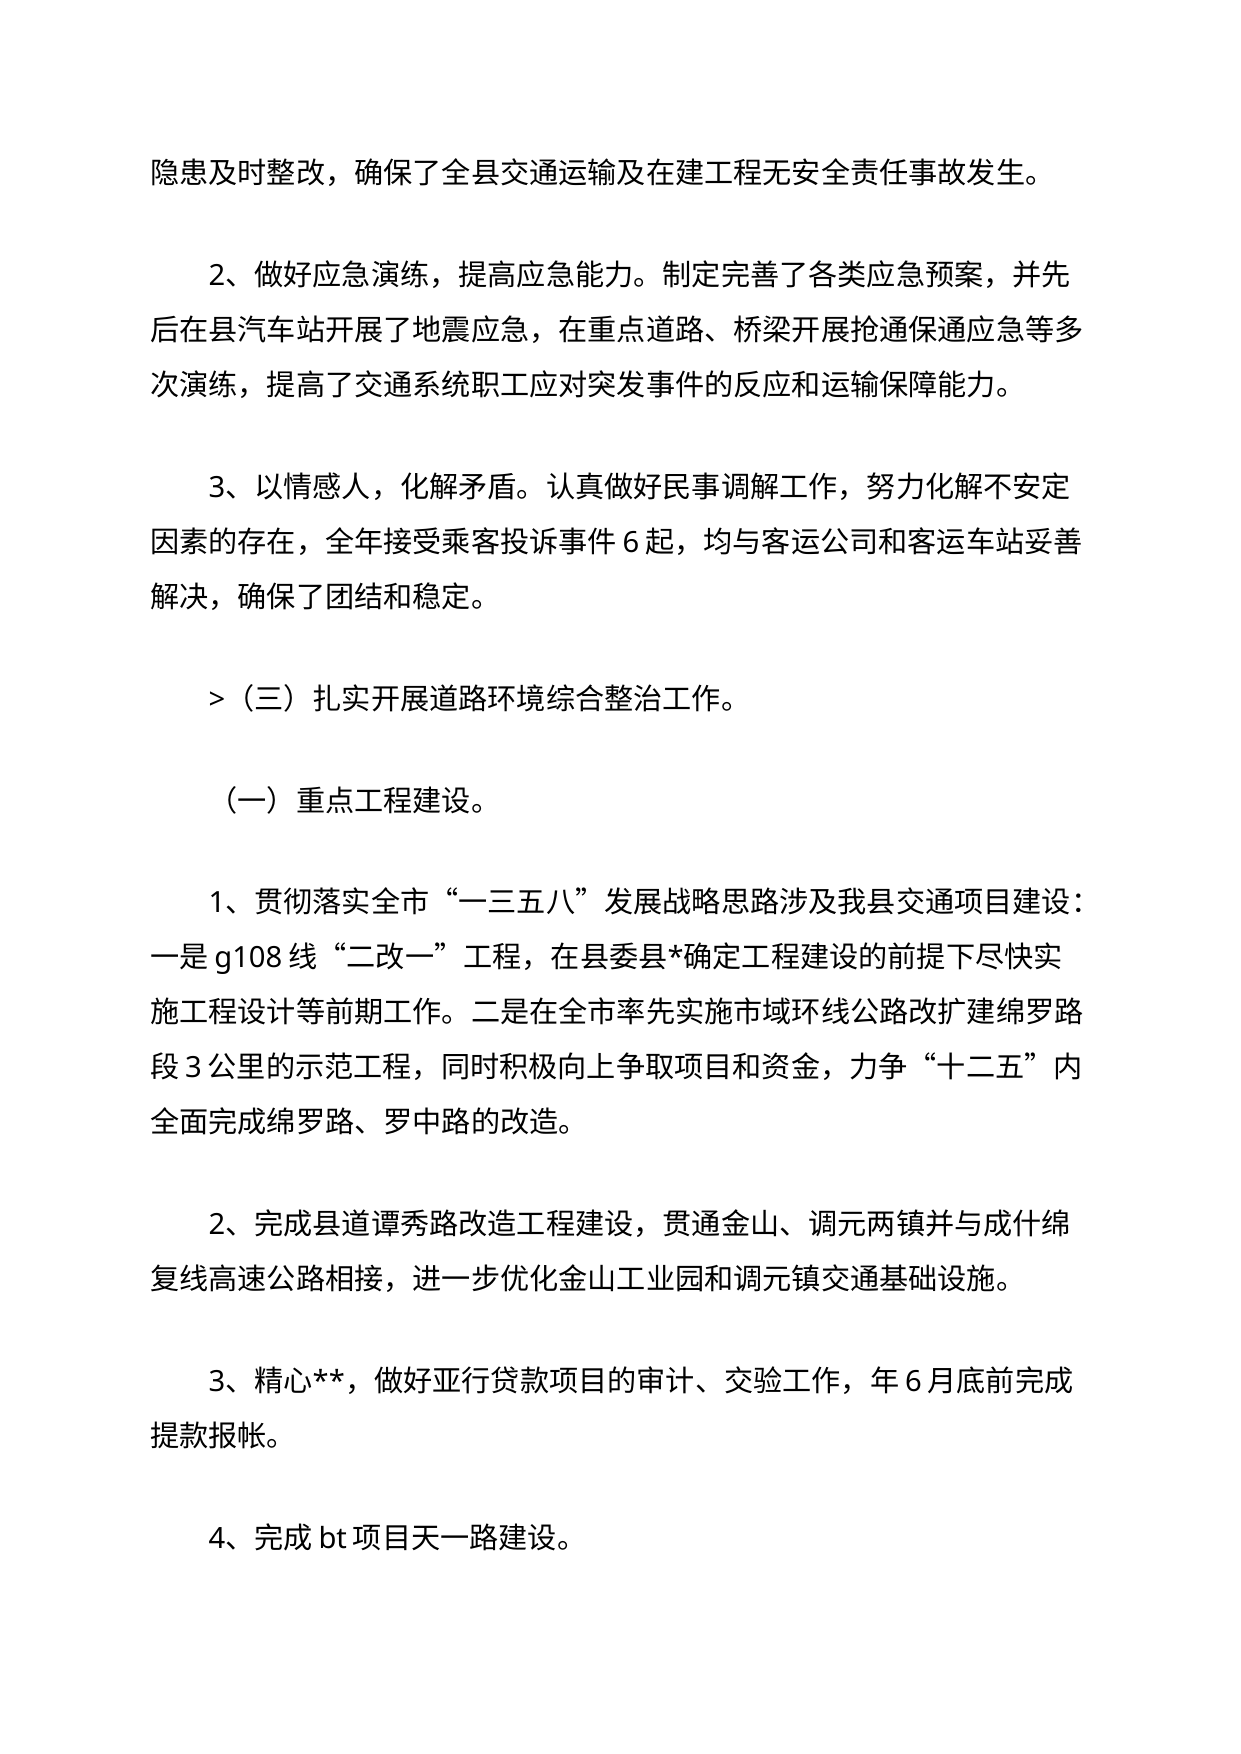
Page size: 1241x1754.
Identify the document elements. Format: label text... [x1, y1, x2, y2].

text 2、做好应急演练，提高应急能力。制定完善了各类应急预案，并先后在县汽车站开展了地震应急，在重点道路、桥梁开展抢通保通应急等多次演练，提高了交通系统职工应对突发事件的反应和运输保障能力。 [150, 252, 1090, 404]
text 2、完成县道谭秀路改造工程建设，贯通金山、调元两镇并与成什绵复线高速公路相接，进一步优化金山工业园和调元镇交通基础设施。 [150, 1201, 1090, 1298]
text 1、贯彻落实全市“一三五八”发展战略思路涉及我县交通项目建设：一是g108线“二改一”工程，在县委县*确定工程建设的前提下尽快实施工程设计等前期工作。二是在全市率先实施市域环线公路改扩建绵罗路段3公里的示范工程，同时积极向上争取项目和资金，力争“十二五”内全面完成绵罗路、罗中路的改造。 [150, 879, 1090, 1141]
text 4、完成bt项目天一路建设。 [150, 1514, 1090, 1557]
text 3、精心**，做好亚行贷款项目的审计、交验工作，年6月底前完成提款报帐。 [150, 1357, 1090, 1455]
text >（三）扎实开展道路环境综合整治工作。 [150, 675, 1090, 718]
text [150, 150, 1090, 192]
text 3、以情感人，化解矛盾。认真做好民事调解工作，努力化解不安定因素的存在，全年接受乘客投诉事件6起，均与客运公司和客运车站妥善解决，确保了团结和稳定。 [150, 463, 1090, 616]
text （一）重点工程建设。 [150, 777, 1090, 819]
